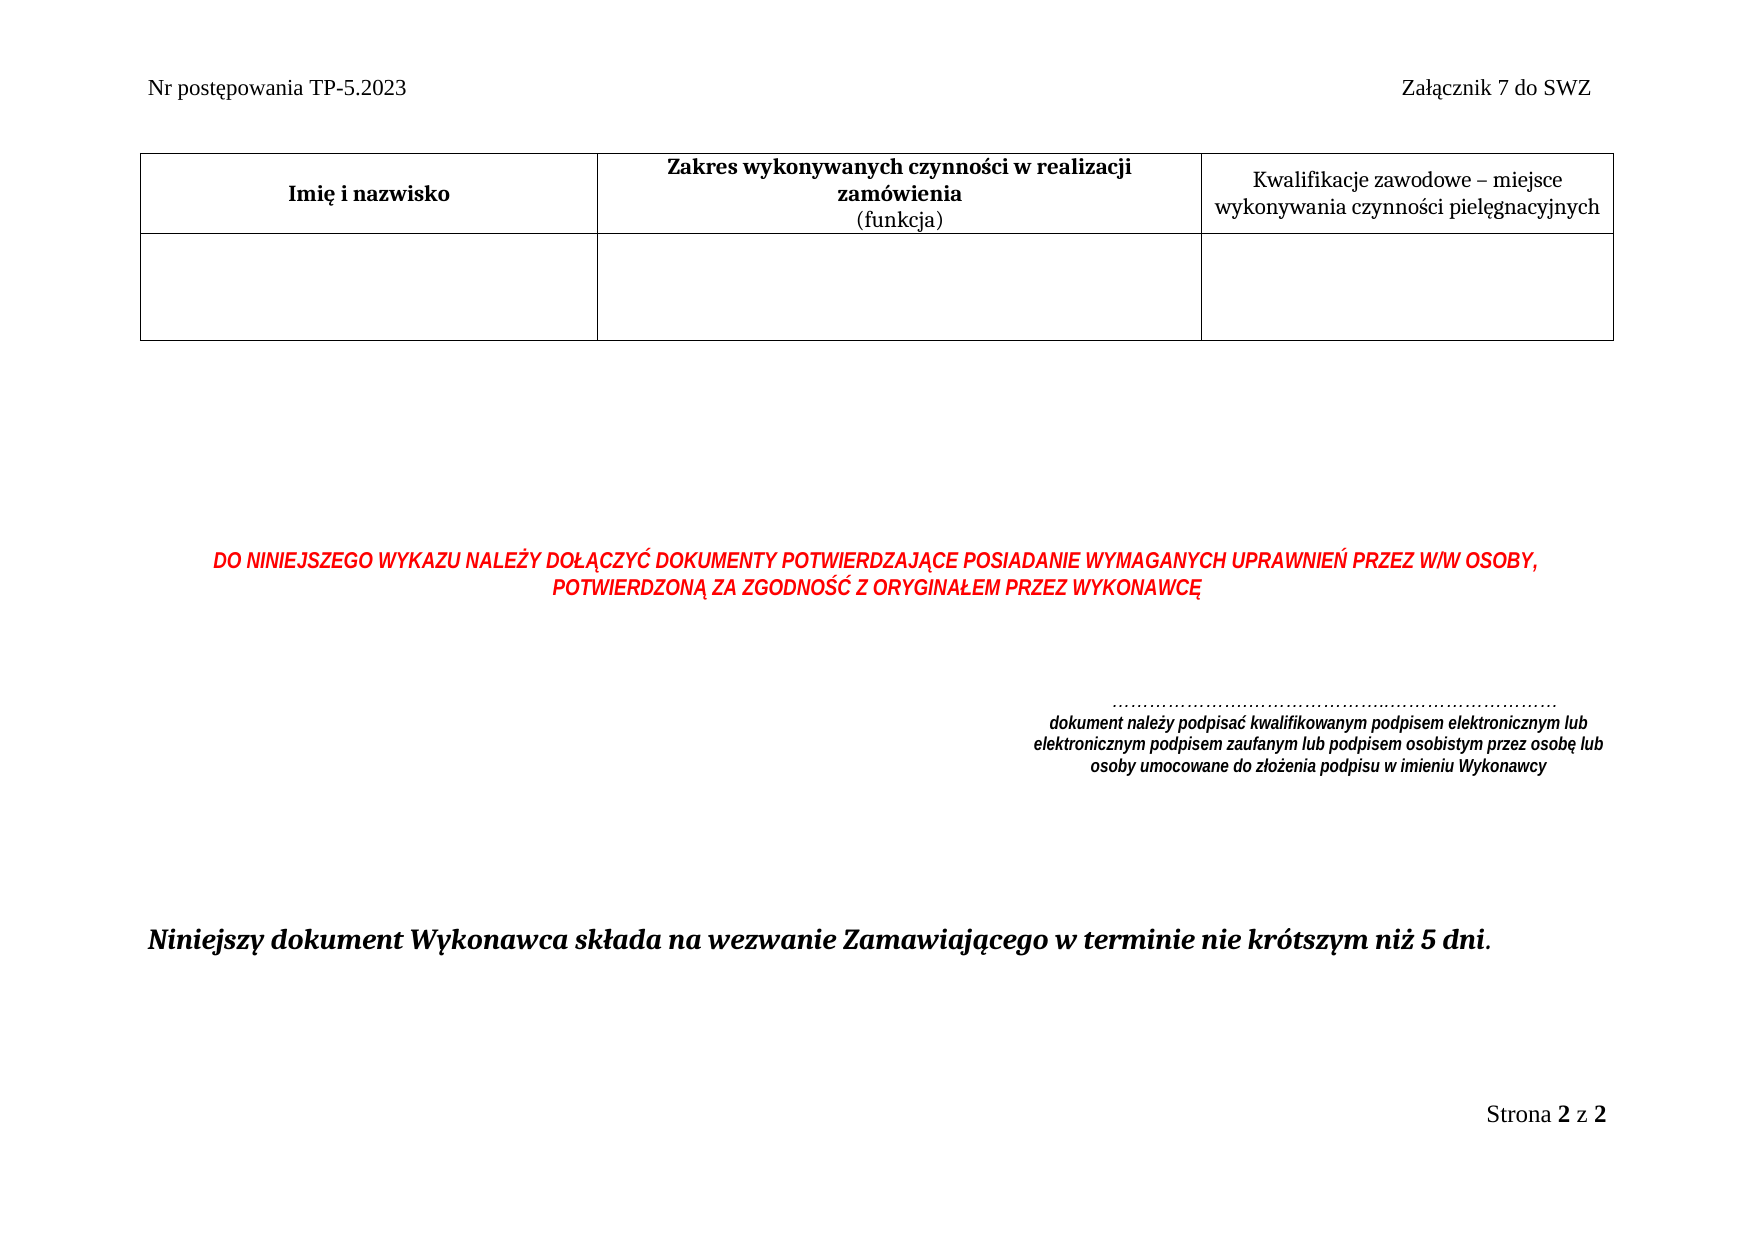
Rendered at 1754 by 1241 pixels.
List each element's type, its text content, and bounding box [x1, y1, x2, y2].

table_cell Kwalifikacje zawodowe – miejsce wykonywania czynności pielęgnacyjnych [1202, 154, 1613, 233]
table_cell [141, 234, 597, 339]
text DO NINIEJSZEGO WYKAZU NALEŻY DOŁĄCZYĆ DOKUMENTY POTWIERDZAJĄCE POSIADANIE WYMAGANYCH UPRAWNIEŃ PRZEZ W/W OSOBY, POTWIERDZONĄ ZA ZGODNOŚĆ Z ORYGINAŁEM PRZEZ WYKONAWCĘ [148, 547, 1606, 600]
text Niniejszy dokument Wykonawca składa na wezwanie Zamawiającego w terminie nie krótszym niż 5 dni. [148, 920, 1606, 958]
text dokument należy podpisać kwalifikowanym podpisem elektronicznym lub elektronicznym podpisem zaufanym lub podpisem osobistym przez osobę lub osoby umocowane do złożenia podpisu w imieniu Wykonawcy [1033, 712, 1606, 776]
table_cell Imię i nazwisko [141, 154, 597, 233]
table_cell [598, 234, 1201, 339]
table_cell [1202, 234, 1613, 339]
text ………………….…………………..……………………… [148, 690, 1606, 712]
table_cell Zakres wykonywanych czynności w realizacji zamówienia (funkcja) [598, 154, 1201, 233]
